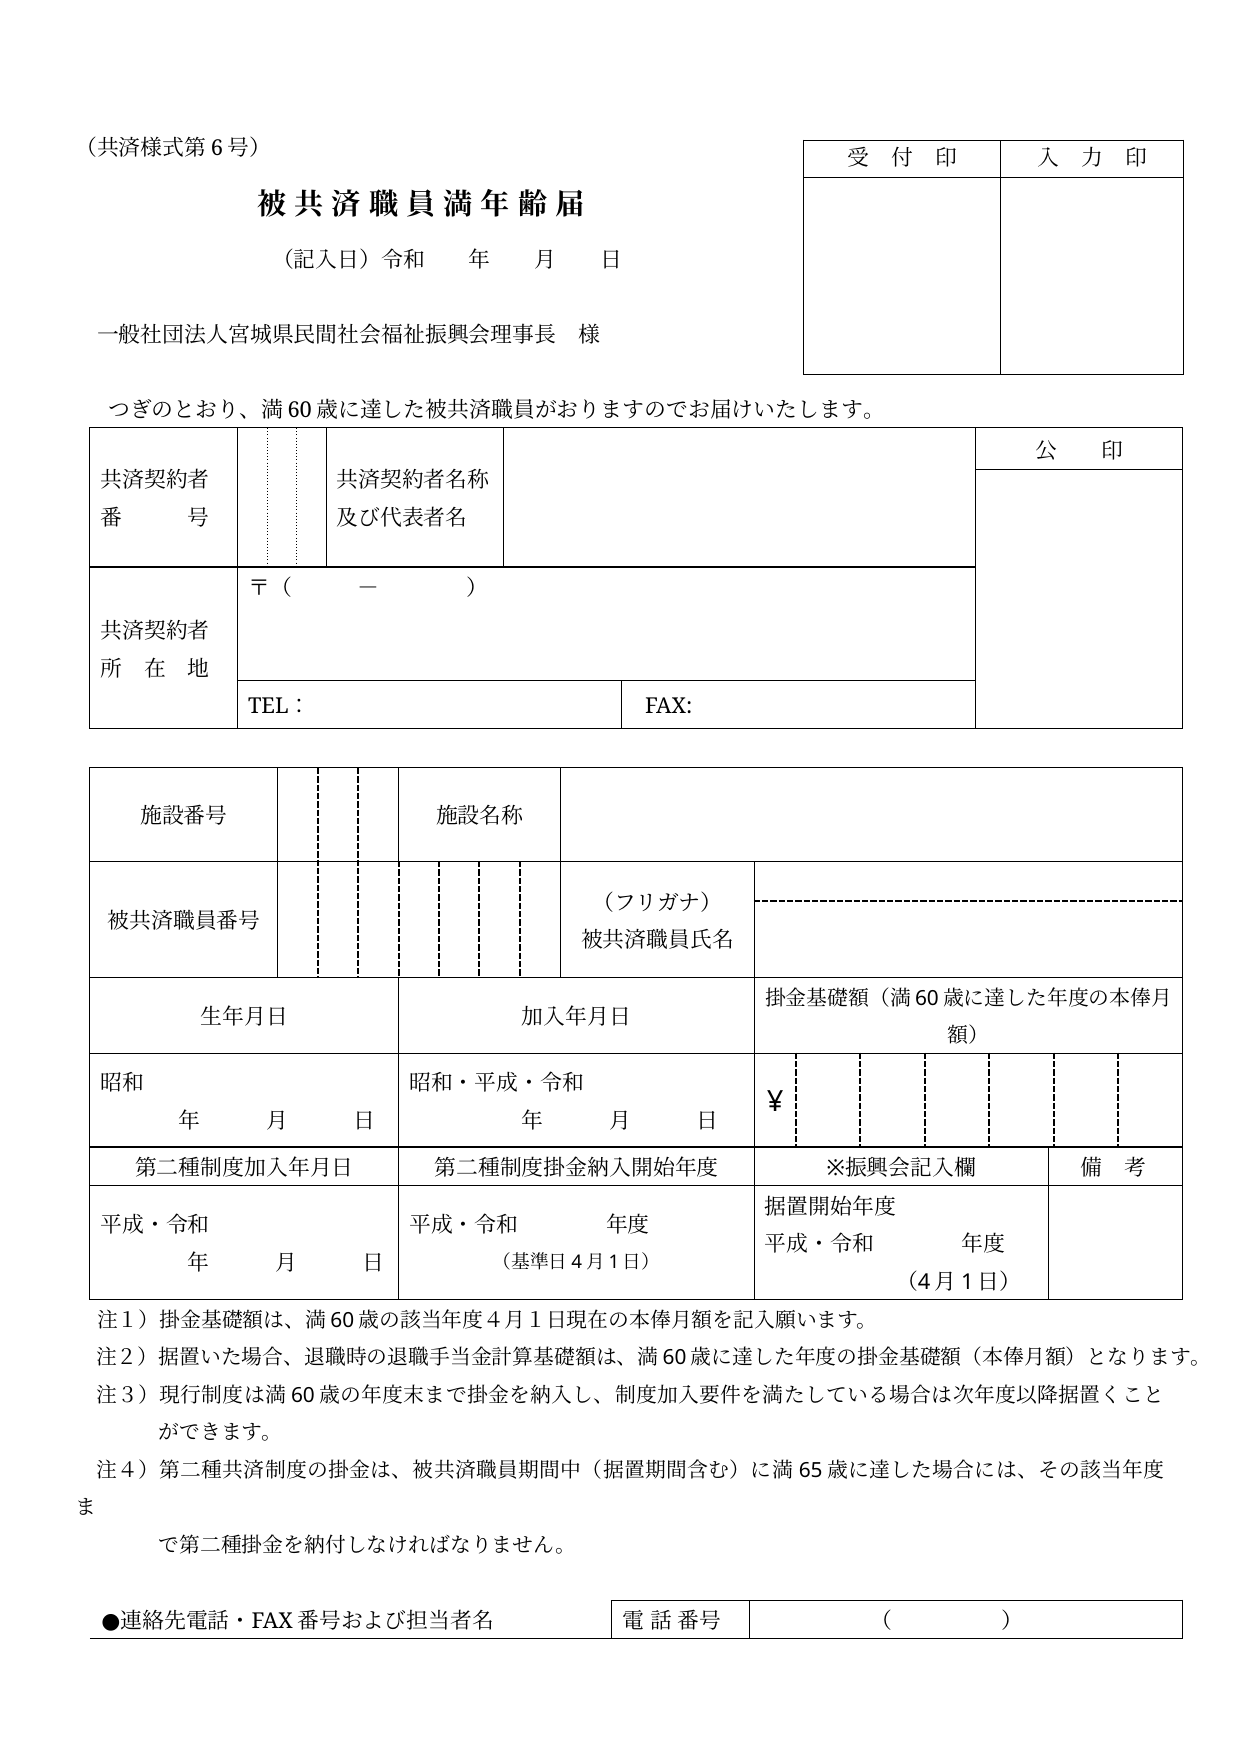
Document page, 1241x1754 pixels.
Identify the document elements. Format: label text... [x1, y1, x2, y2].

table_header （ ） [750, 1601, 1182, 1638]
table_cell [860, 1054, 924, 1146]
table_cell [520, 862, 560, 977]
table_cell [318, 862, 358, 977]
table_cell FAX: [622, 681, 975, 728]
table_header 施設名称 [399, 768, 560, 861]
text 一般社団法人宮城県民間社会福祉振興会理事長 様 [75, 314, 803, 352]
text 注１）掛金基礎額は、満60歳の該当年度４月１日現在の本俸月額を記入願います。 [97, 1300, 1165, 1337]
table_header 受 付 印 [804, 141, 1000, 177]
table_cell 被共済職員番号 [90, 862, 277, 977]
table_cell [1118, 1054, 1182, 1146]
table_cell [1054, 1054, 1118, 1146]
table_cell 昭和 年 月 日 [90, 1054, 398, 1146]
table_header [358, 768, 398, 861]
table_header 共済契約者名称 及び代表者名 [327, 428, 503, 566]
table_header [318, 768, 358, 861]
table_cell [278, 862, 318, 977]
table_header ●連絡先電話・FAX番号および担当者名 [90, 1600, 611, 1638]
table_cell 備 考 [1049, 1148, 1182, 1185]
table_cell 加入年月日 [399, 978, 754, 1053]
table_cell 平成・令和 年 月 日 [90, 1186, 398, 1298]
table_header [296, 428, 326, 566]
table_cell 生年月日 [90, 978, 398, 1053]
text 注２）据置いた場合、退職時の退職手当金計算基礎額は、満60歳に達した年度の掛金基礎額（本俸月額）となります。 [75, 1337, 1197, 1374]
table_cell 第二種制度加入年月日 [90, 1148, 398, 1185]
table_cell 昭和・平成・令和 年 月 日 [399, 1054, 754, 1146]
table_cell [1001, 178, 1183, 374]
table_header [278, 768, 318, 861]
table_cell [976, 470, 1182, 728]
table_cell [804, 178, 1000, 374]
text （記入日）令和 年 月 日 [75, 239, 803, 277]
text つぎのとおり、満60歳に達した被共済職員がおりますのでお届けいたします。 [75, 389, 1165, 427]
table_cell 掛金基礎額（満60歳に達した年度の本俸月額） [755, 978, 1182, 1053]
table_cell [479, 862, 519, 977]
table_cell [1049, 1186, 1182, 1298]
table_header 施設番号 [90, 768, 277, 861]
text （共済様式第6号） [75, 127, 1165, 164]
table_cell [796, 1054, 860, 1146]
table_header 入 力 印 [1001, 141, 1183, 177]
table_cell [439, 862, 479, 977]
text 被共済職員満年齢届 [75, 164, 803, 239]
table_header [561, 768, 1182, 861]
table_header 共済契約者 番 号 [90, 428, 237, 566]
table_header [504, 428, 975, 566]
table_header [267, 428, 296, 566]
table_cell （フリガナ） 被共済職員氏名 [561, 862, 754, 977]
table_cell [989, 1054, 1053, 1146]
table_cell 〒（ － ） [238, 568, 975, 680]
table_header 公 印 [976, 428, 1182, 469]
table_cell [755, 900, 1182, 977]
table_cell [755, 862, 1182, 899]
table_cell 平成・令和 年度 （基準日4月1日） [399, 1186, 754, 1298]
table_cell ¥ [755, 1054, 796, 1146]
table_cell [358, 862, 398, 977]
text で第二種掛金を納付しなければなりません。 [75, 1524, 1165, 1562]
text 注４）第二種共済制度の掛金は、被共済職員期間中（据置期間含む）に満65歳に達した場合には、その該当年度ま [75, 1449, 1165, 1524]
table_cell ※振興会記入欄 [755, 1148, 1048, 1185]
table_cell 据置開始年度 平成・令和 年度 （4月1日） [755, 1186, 1048, 1298]
table_cell [925, 1054, 989, 1146]
table_cell 第二種制度掛金納入開始年度 [399, 1148, 754, 1185]
table_cell TEL： [238, 681, 621, 728]
table_header 電 話 番号 [612, 1601, 749, 1638]
table_cell [399, 862, 439, 977]
text 注３）現行制度は満60歳の年度末まで掛金を納入し、制度加入要件を満たしている場合は次年度以降据置くことができます。 [75, 1374, 1165, 1449]
table_header [238, 428, 267, 566]
table_cell 共済契約者 所 在 地 [90, 568, 237, 728]
